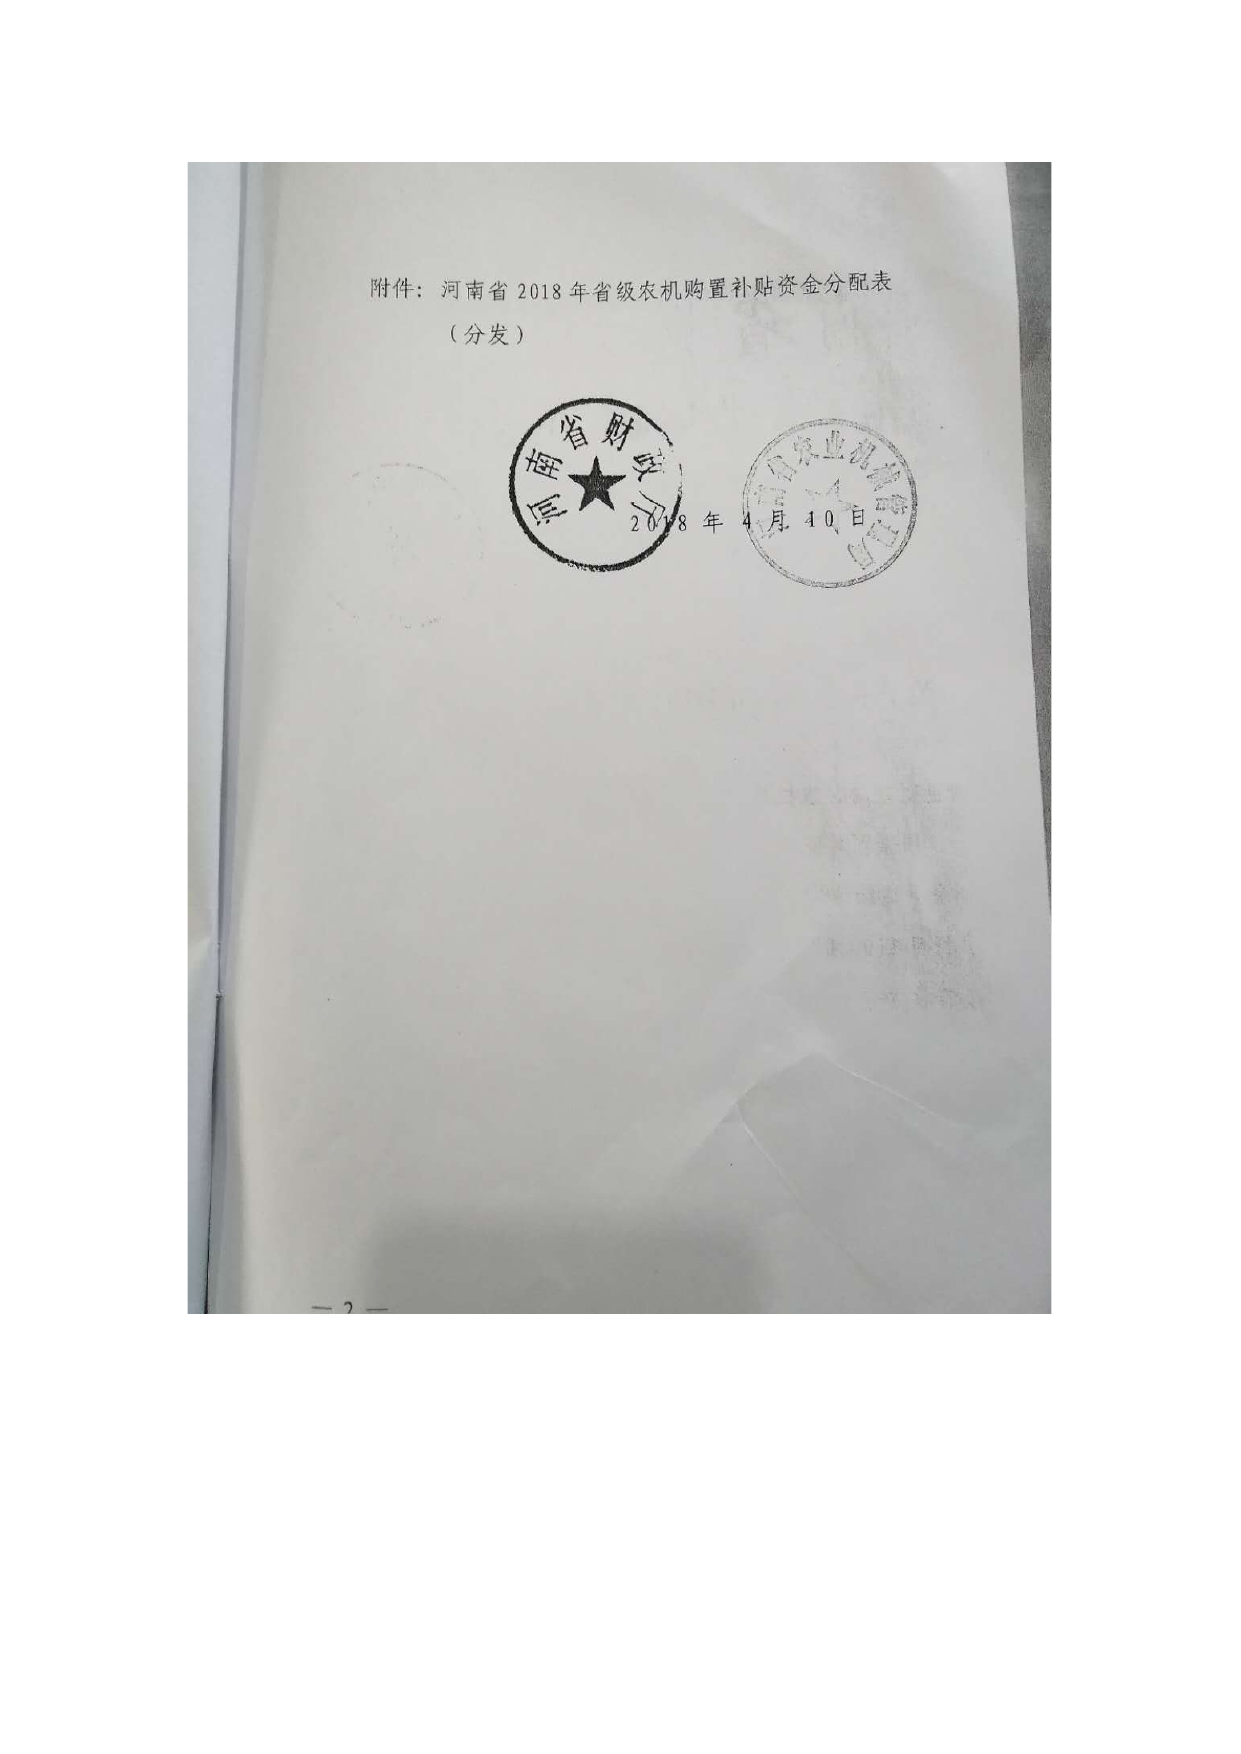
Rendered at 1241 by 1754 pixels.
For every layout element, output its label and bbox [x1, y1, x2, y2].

picture [187, 162, 1052, 1314]
